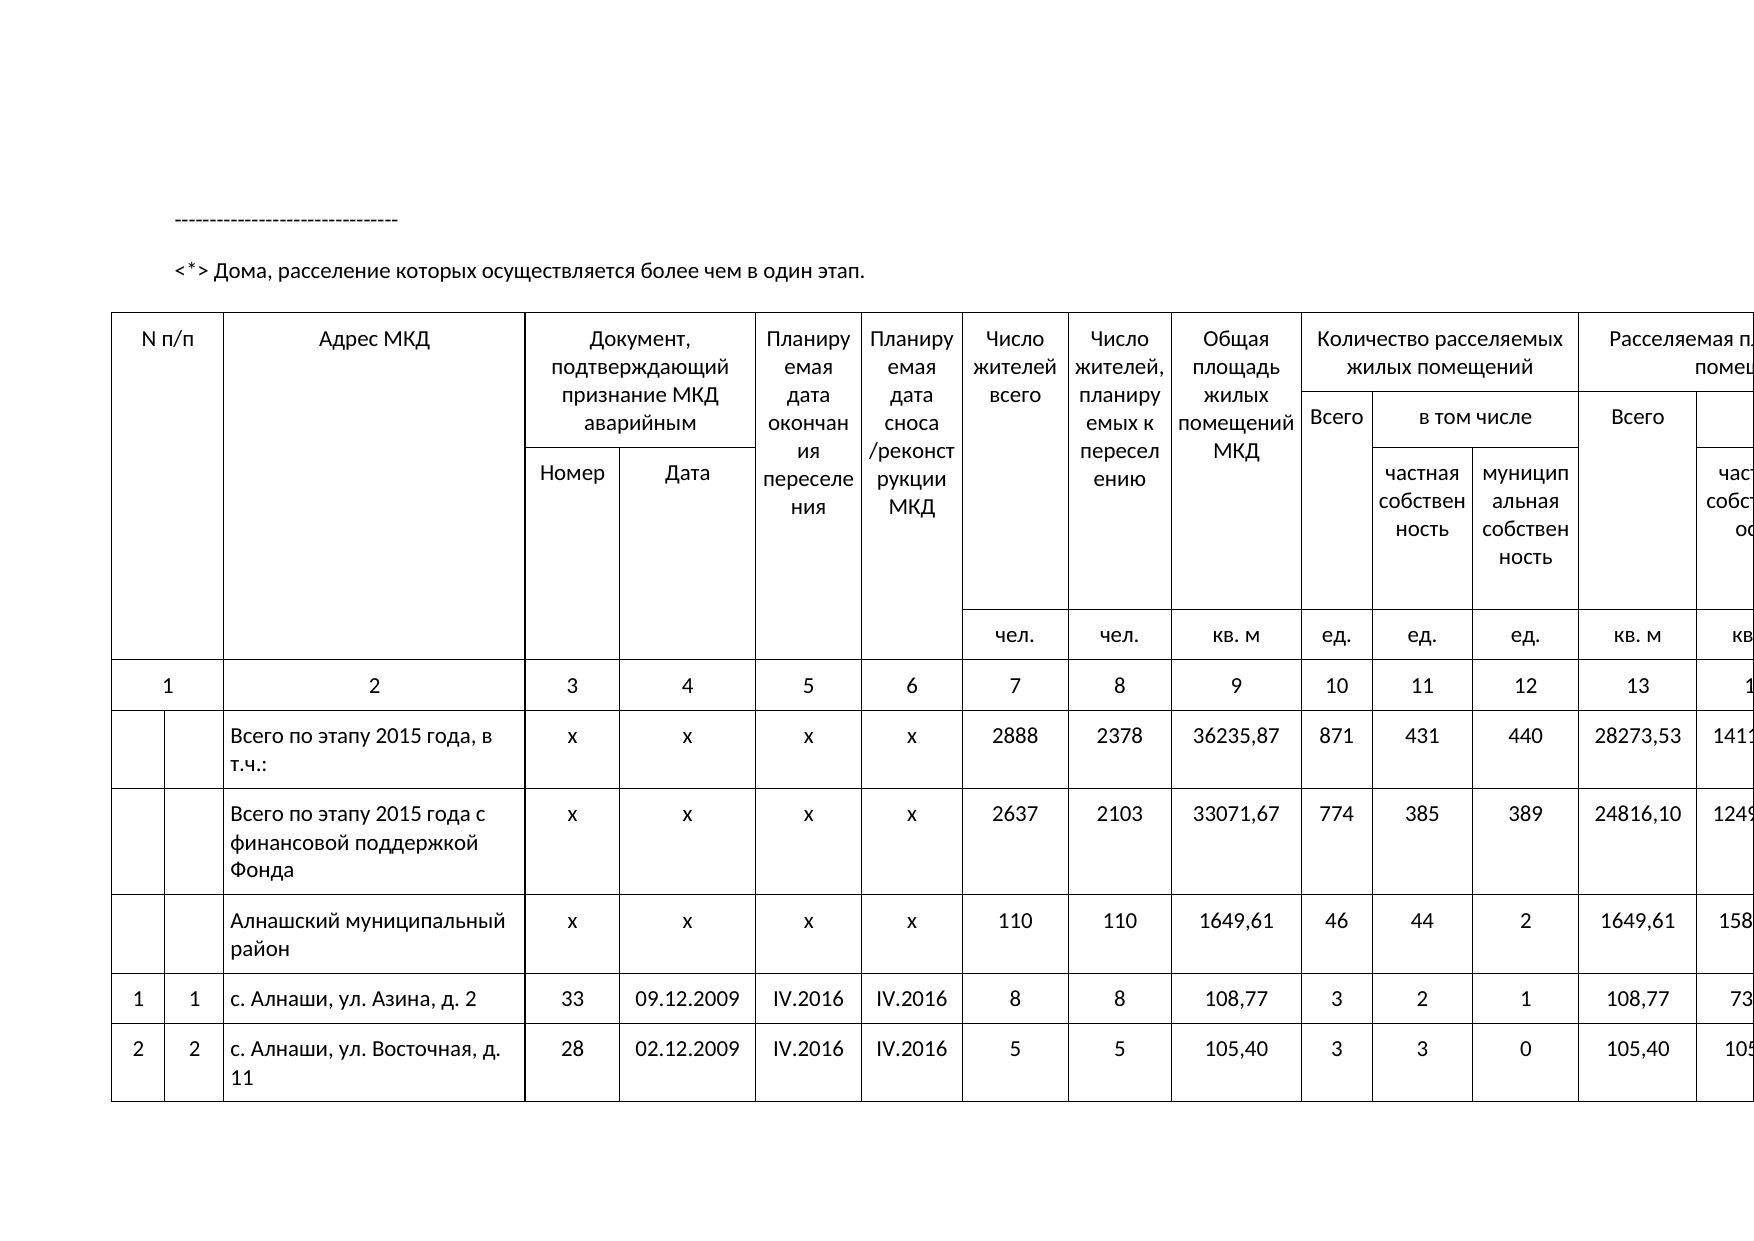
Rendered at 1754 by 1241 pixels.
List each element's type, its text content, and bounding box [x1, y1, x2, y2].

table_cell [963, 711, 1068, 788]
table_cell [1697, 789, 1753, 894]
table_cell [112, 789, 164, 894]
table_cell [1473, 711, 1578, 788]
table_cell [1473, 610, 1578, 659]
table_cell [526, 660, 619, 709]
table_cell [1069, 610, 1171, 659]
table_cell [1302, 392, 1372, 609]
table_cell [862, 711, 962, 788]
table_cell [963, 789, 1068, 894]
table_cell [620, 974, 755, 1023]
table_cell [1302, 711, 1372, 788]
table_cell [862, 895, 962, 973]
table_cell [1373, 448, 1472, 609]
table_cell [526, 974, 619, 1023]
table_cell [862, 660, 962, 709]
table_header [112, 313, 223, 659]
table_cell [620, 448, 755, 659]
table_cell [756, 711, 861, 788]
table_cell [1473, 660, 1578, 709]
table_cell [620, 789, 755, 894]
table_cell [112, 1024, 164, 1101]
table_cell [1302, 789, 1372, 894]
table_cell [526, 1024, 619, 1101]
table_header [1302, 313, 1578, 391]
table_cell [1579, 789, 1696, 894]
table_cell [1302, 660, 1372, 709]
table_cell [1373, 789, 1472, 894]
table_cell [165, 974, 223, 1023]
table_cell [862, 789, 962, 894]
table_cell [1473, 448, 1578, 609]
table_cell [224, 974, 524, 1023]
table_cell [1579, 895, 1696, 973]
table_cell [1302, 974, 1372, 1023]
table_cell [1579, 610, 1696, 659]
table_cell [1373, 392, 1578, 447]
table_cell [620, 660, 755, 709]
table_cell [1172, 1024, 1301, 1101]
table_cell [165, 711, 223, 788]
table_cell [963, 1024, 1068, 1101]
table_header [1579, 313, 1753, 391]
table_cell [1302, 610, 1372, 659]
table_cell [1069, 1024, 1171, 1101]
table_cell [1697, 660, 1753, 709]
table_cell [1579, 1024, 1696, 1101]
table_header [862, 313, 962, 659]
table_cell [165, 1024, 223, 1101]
text -------------------------------- [118, 205, 1636, 233]
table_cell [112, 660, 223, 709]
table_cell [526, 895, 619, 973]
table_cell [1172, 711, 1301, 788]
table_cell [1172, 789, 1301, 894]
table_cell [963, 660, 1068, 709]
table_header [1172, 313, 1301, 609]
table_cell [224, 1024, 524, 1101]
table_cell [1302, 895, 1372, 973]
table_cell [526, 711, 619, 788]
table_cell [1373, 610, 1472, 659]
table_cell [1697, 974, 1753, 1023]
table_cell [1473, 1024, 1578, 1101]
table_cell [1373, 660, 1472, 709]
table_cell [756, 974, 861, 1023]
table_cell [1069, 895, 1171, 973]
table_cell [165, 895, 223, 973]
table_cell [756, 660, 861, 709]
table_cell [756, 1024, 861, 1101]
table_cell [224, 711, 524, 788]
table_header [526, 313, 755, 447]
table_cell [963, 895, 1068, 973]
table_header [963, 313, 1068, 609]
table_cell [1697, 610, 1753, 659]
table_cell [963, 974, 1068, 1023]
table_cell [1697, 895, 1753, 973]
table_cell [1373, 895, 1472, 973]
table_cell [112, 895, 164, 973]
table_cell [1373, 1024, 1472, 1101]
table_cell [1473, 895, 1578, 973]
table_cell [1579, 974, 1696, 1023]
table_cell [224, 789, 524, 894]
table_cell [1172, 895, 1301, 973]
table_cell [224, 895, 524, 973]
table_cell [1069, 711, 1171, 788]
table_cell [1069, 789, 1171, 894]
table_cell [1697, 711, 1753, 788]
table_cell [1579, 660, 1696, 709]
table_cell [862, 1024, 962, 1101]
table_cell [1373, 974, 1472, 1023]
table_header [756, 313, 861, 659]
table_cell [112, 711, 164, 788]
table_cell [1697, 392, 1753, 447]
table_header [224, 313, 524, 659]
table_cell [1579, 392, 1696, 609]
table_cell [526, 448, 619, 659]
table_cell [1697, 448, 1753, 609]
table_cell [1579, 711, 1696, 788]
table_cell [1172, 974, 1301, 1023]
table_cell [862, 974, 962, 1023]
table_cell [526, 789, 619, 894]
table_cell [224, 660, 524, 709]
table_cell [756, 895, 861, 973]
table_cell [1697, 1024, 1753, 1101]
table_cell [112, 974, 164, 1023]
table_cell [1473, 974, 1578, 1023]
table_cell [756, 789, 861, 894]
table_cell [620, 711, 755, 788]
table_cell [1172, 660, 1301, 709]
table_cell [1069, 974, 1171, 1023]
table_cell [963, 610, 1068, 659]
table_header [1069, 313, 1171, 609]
text <*> Дома, расселение которых осуществляется более чем в один этап. [118, 256, 1636, 284]
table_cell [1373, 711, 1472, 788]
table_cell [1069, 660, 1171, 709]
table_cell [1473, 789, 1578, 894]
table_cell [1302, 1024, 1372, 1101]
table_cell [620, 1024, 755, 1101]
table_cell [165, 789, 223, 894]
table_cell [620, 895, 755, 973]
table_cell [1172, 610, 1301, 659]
